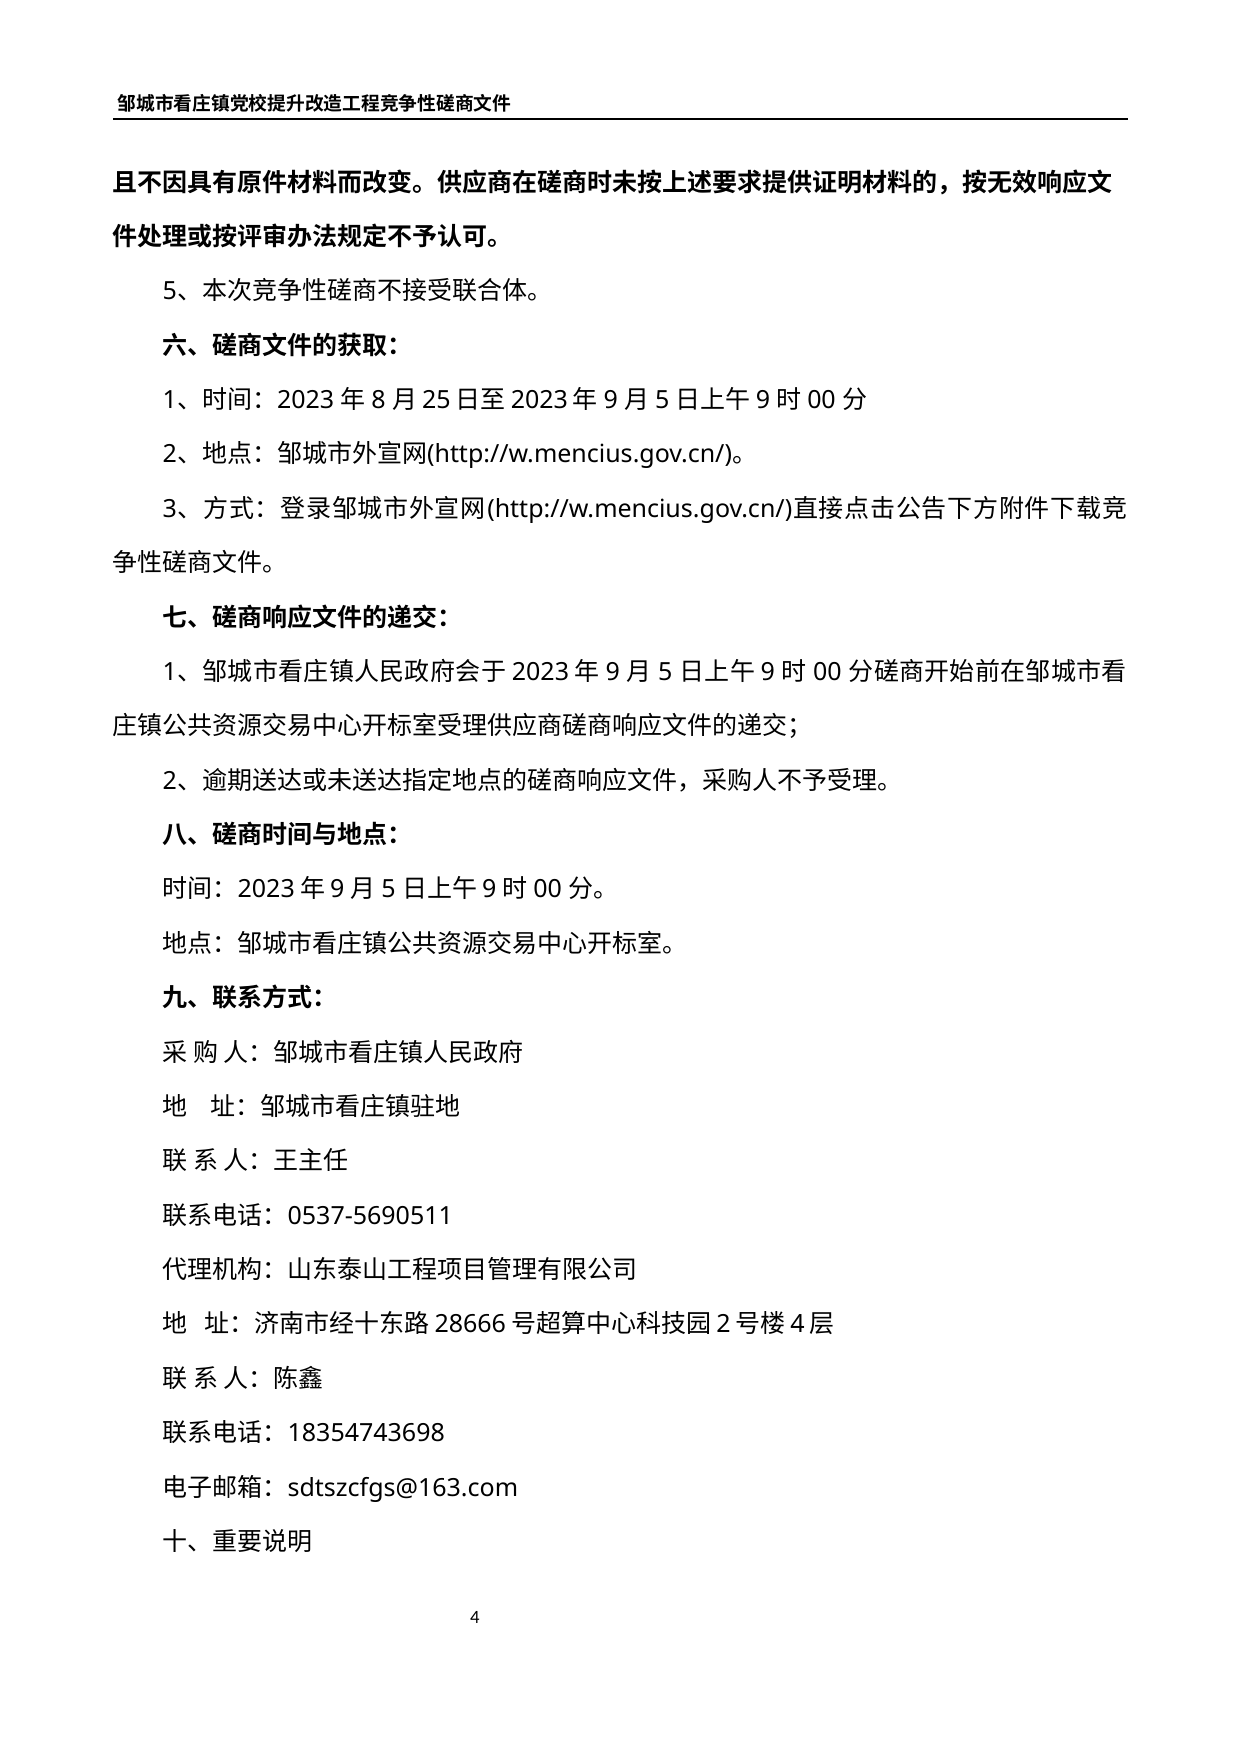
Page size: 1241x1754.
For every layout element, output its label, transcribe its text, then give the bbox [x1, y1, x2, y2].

text 5、本次竞争性磋商不接受联合体。 [527, 271, 1128, 307]
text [112, 162, 1128, 253]
text 1、时间：2023 年 8 月25日至2023年 9 月 5 日上午9 时 00 分 [112, 379, 1128, 416]
text 地 址：邹城市看庄镇驻地 [112, 1086, 1128, 1123]
text 九、联系方式： [112, 978, 1128, 1014]
text 地 址：济南市经十东路28666号超算中心科技园2号楼4层 [112, 1304, 1128, 1340]
text 代理机构：山东泰山工程项目管理有限公司 [112, 1249, 1128, 1286]
text 联系电话：0537-5690511 [112, 1195, 1128, 1231]
text 八、磋商时间与地点： [112, 814, 1128, 851]
text 联系电话：18354743698 [112, 1413, 1128, 1449]
text 2、逾期送达或未送达指定地点的磋商响应文件，采购人不予受理。 [112, 760, 1128, 796]
text 十、重要说明 [112, 1521, 1128, 1558]
text 七、磋商响应文件的递交： [112, 597, 1128, 633]
text 1、邹城市看庄镇人民政府会于2023年 9 月 5 日上午9 时 00 分磋商开始前在邹城市看庄镇公共资源交易中心开标室受理供应商磋商响应文件的递交； [112, 651, 1128, 742]
text 电子邮箱：sdtszcfgs@163.com [112, 1467, 1128, 1503]
text 时间：2023年9 月 5 日上午9 时 00 分。 [112, 869, 1128, 905]
text 六、磋商文件的获取： [112, 325, 1128, 361]
text 采 购 人：邹城市看庄镇人民政府 [112, 1032, 1128, 1068]
text 联 系 人：王主任 [112, 1141, 1128, 1177]
text 5、本次竞争性磋商不接受联合体。 [112, 271, 177, 307]
text 地点：邹城市看庄镇公共资源交易中心开标室。 [112, 923, 1128, 959]
text 2、地点：邹城市外宣网(http://w.mencius.gov.cn/)。 [112, 434, 1128, 470]
text 联 系 人：陈鑫 [112, 1358, 1128, 1394]
text 3、方式：登录邹城市外宣网(http://w.mencius.gov.cn/)直接点击公告下方附件下载竞争性磋商文件。 [112, 488, 1128, 579]
